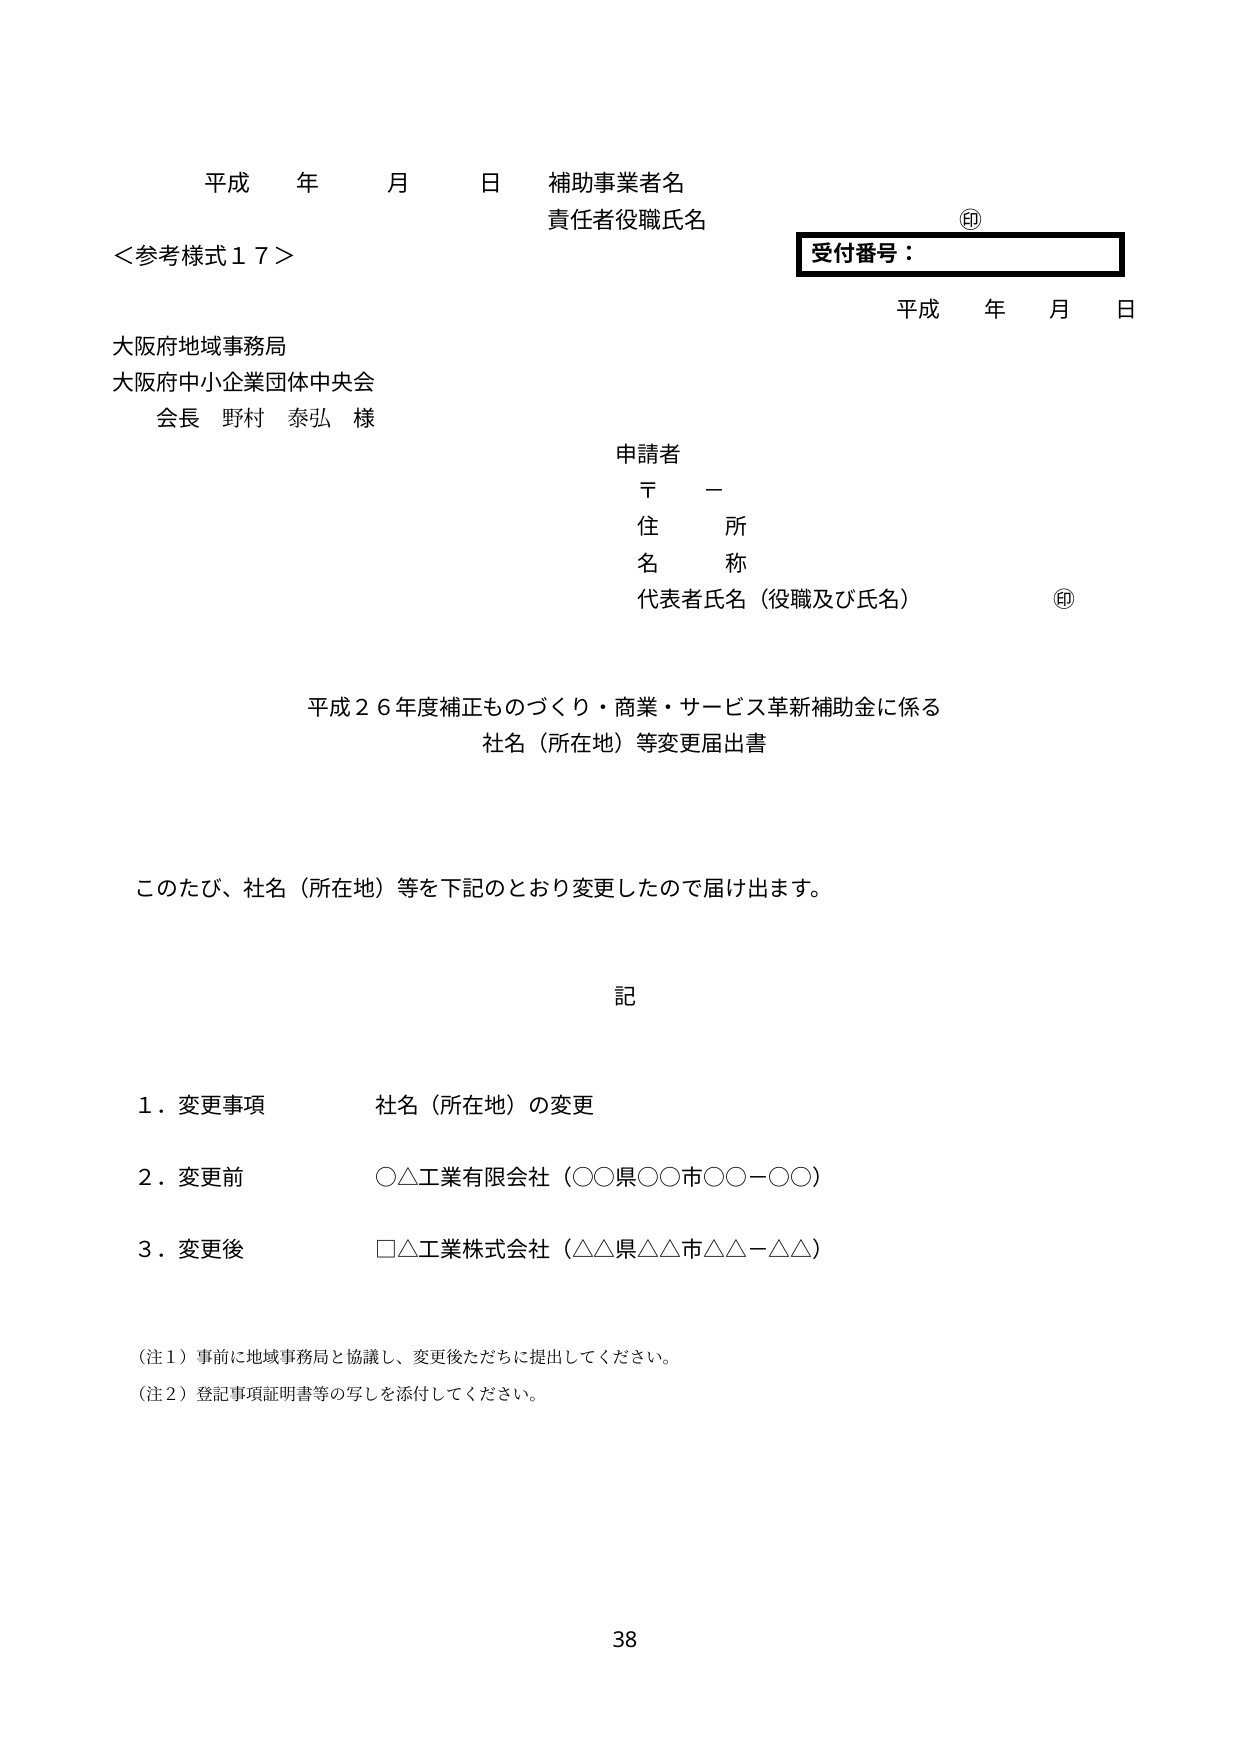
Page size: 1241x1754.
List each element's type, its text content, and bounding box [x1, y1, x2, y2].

text （注１）事前に地域事務局と協議し、変更後ただちに提出してください。 [112, 1338, 1137, 1375]
text 平成 年 月 日 [112, 290, 1137, 326]
text 〒 － [112, 471, 1137, 507]
text ２．変更前 ○△工業有限会社（○○県○○市○○－○○） [112, 1158, 1137, 1194]
text 平成２６年度補正ものづくり・商業・サービス革新補助金に係る [112, 688, 1137, 724]
text ３．変更後 □△工業株式会社（△△県△△市△△－△△） [112, 1230, 1137, 1266]
subtitle 記 [112, 977, 1137, 1013]
text 会長 野村 泰弘 様 [134, 399, 1137, 435]
text （注２）登記事項証明書等の写しを添付してください。 [112, 1375, 1137, 1411]
text 住 所 [112, 507, 1137, 543]
text 社名（所在地）等変更届出書 [112, 724, 1137, 760]
text このたび、社名（所在地）等を下記のとおり変更したので届け出ます。 [112, 869, 1137, 905]
text ＜参考様式１７＞ [112, 236, 796, 272]
text 大阪府中小企業団体中央会 [112, 363, 1137, 399]
text 代表者氏名（役職及び氏名） ㊞ [112, 579, 1137, 616]
text 名 称 [112, 543, 1137, 579]
text １．変更事項 社名（所在地）の変更 [112, 1086, 1137, 1122]
text 大阪府地域事務局 [112, 326, 1137, 363]
text 平成 年 月 日 補助事業者名 [112, 164, 1137, 200]
text 申請者 [112, 435, 1137, 471]
text 責任者役職氏名 ㊞ [134, 200, 1137, 236]
